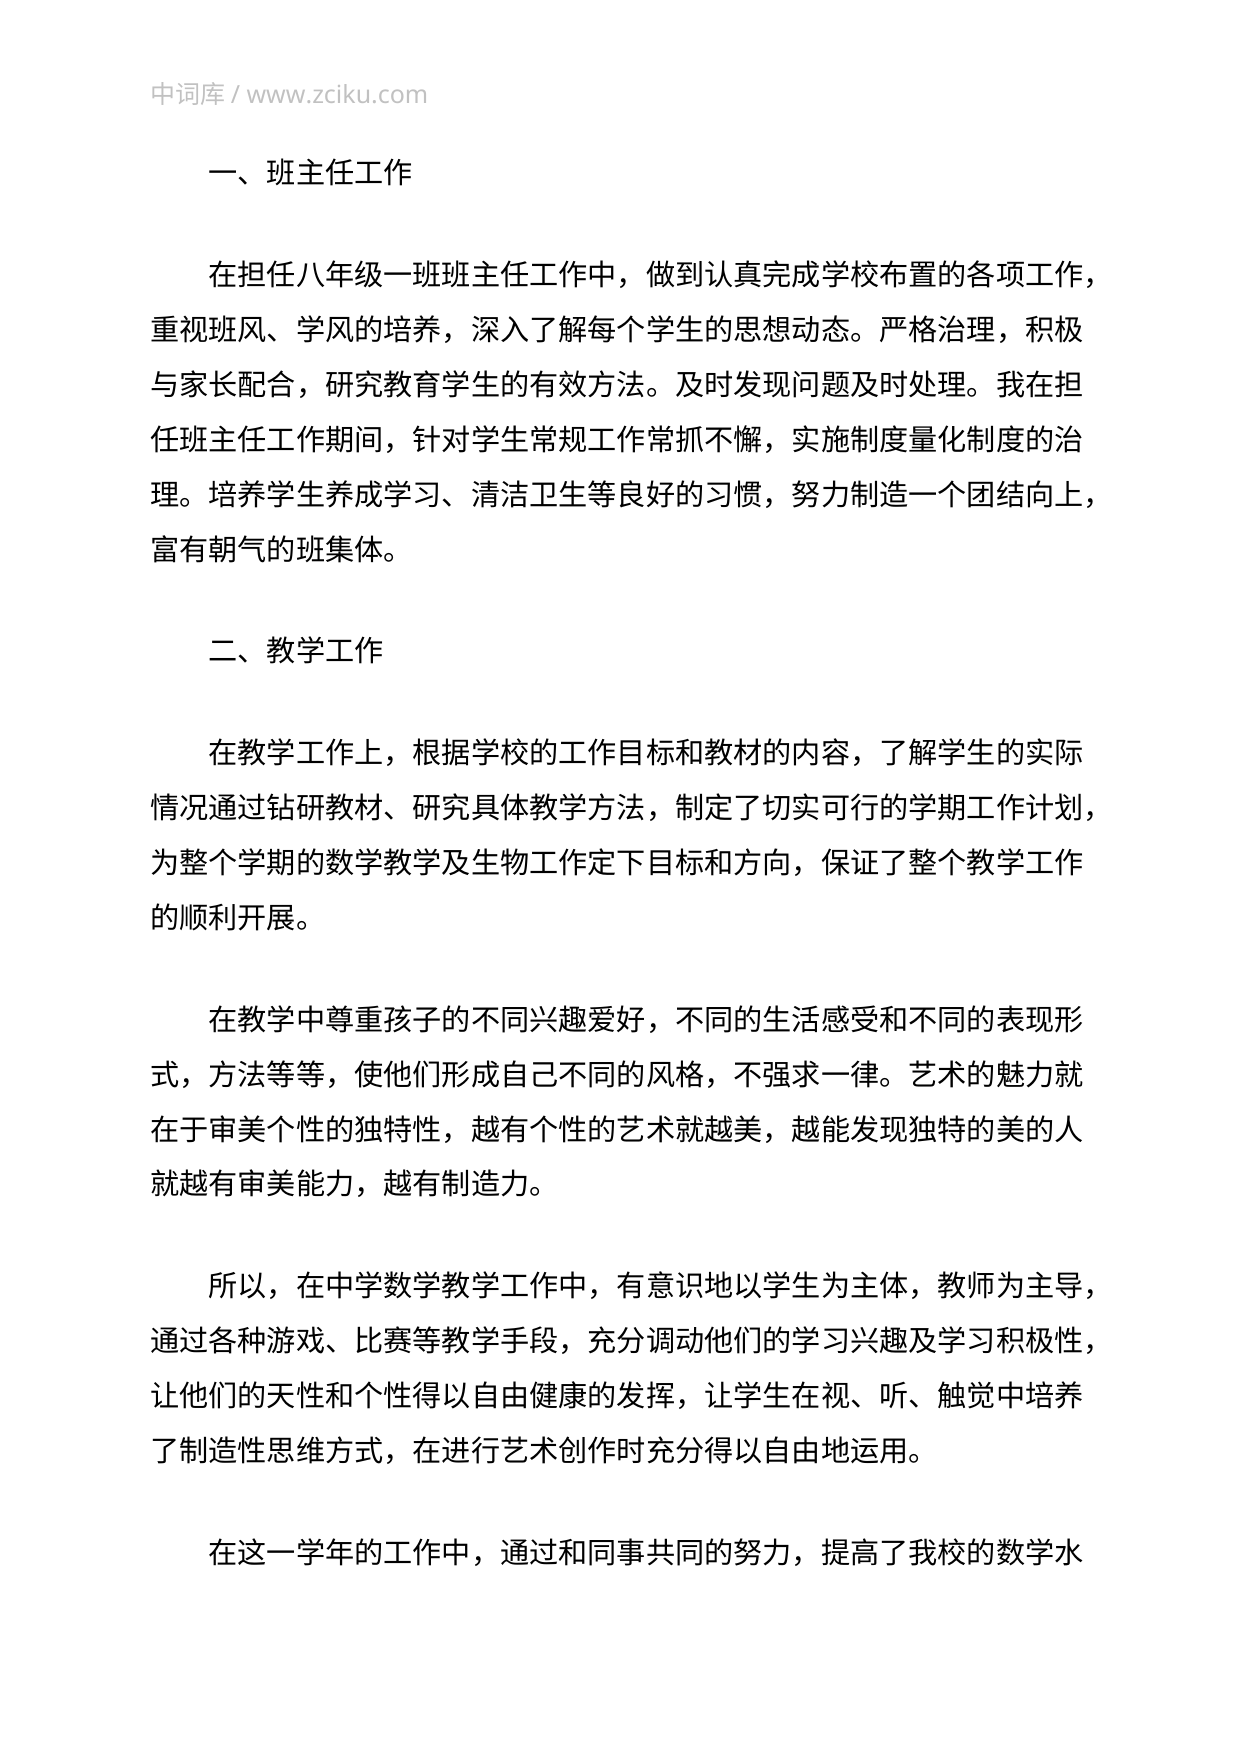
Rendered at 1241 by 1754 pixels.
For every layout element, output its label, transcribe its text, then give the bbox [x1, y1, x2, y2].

text 一、班主任工作 [150, 150, 1090, 192]
text 所以，在中学数学教学工作中，有意识地以学生为主体，教师为主导，通过各种游戏、比赛等教学手段，充分调动他们的学习兴趣及学习积极性，让他们的天性和个性得以自由健康的发挥，让学生在视、听、触觉中培养了制造性思维方式，在进行艺术创作时充分得以自由地运用。 [150, 1263, 1090, 1470]
text 二、教学工作 [150, 628, 1090, 670]
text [150, 1529, 1090, 1571]
text 在教学中尊重孩子的不同兴趣爱好，不同的生活感受和不同的表现形式，方法等等，使他们形成自己不同的风格，不强求一律。艺术的魅力就在于审美个性的独特性，越有个性的艺术就越美，越能发现独特的美的人就越有审美能力，越有制造力。 [150, 996, 1090, 1203]
text 在教学工作上，根据学校的工作目标和教材的内容，了解学生的实际情况通过钻研教材、研究具体教学方法，制定了切实可行的学期工作计划，为整个学期的数学教学及生物工作定下目标和方向，保证了整个教学工作的顺利开展。 [150, 730, 1090, 937]
text 在担任八年级一班班主任工作中，做到认真完成学校布置的各项工作，重视班风、学风的培养，深入了解每个学生的思想动态。严格治理，积极与家长配合，研究教育学生的有效方法。及时发现问题及时处理。我在担任班主任工作期间，针对学生常规工作常抓不懈，实施制度量化制度的治理。培养学生养成学习、清洁卫生等良好的习惯，努力制造一个团结向上，富有朝气的班集体。 [150, 252, 1090, 568]
